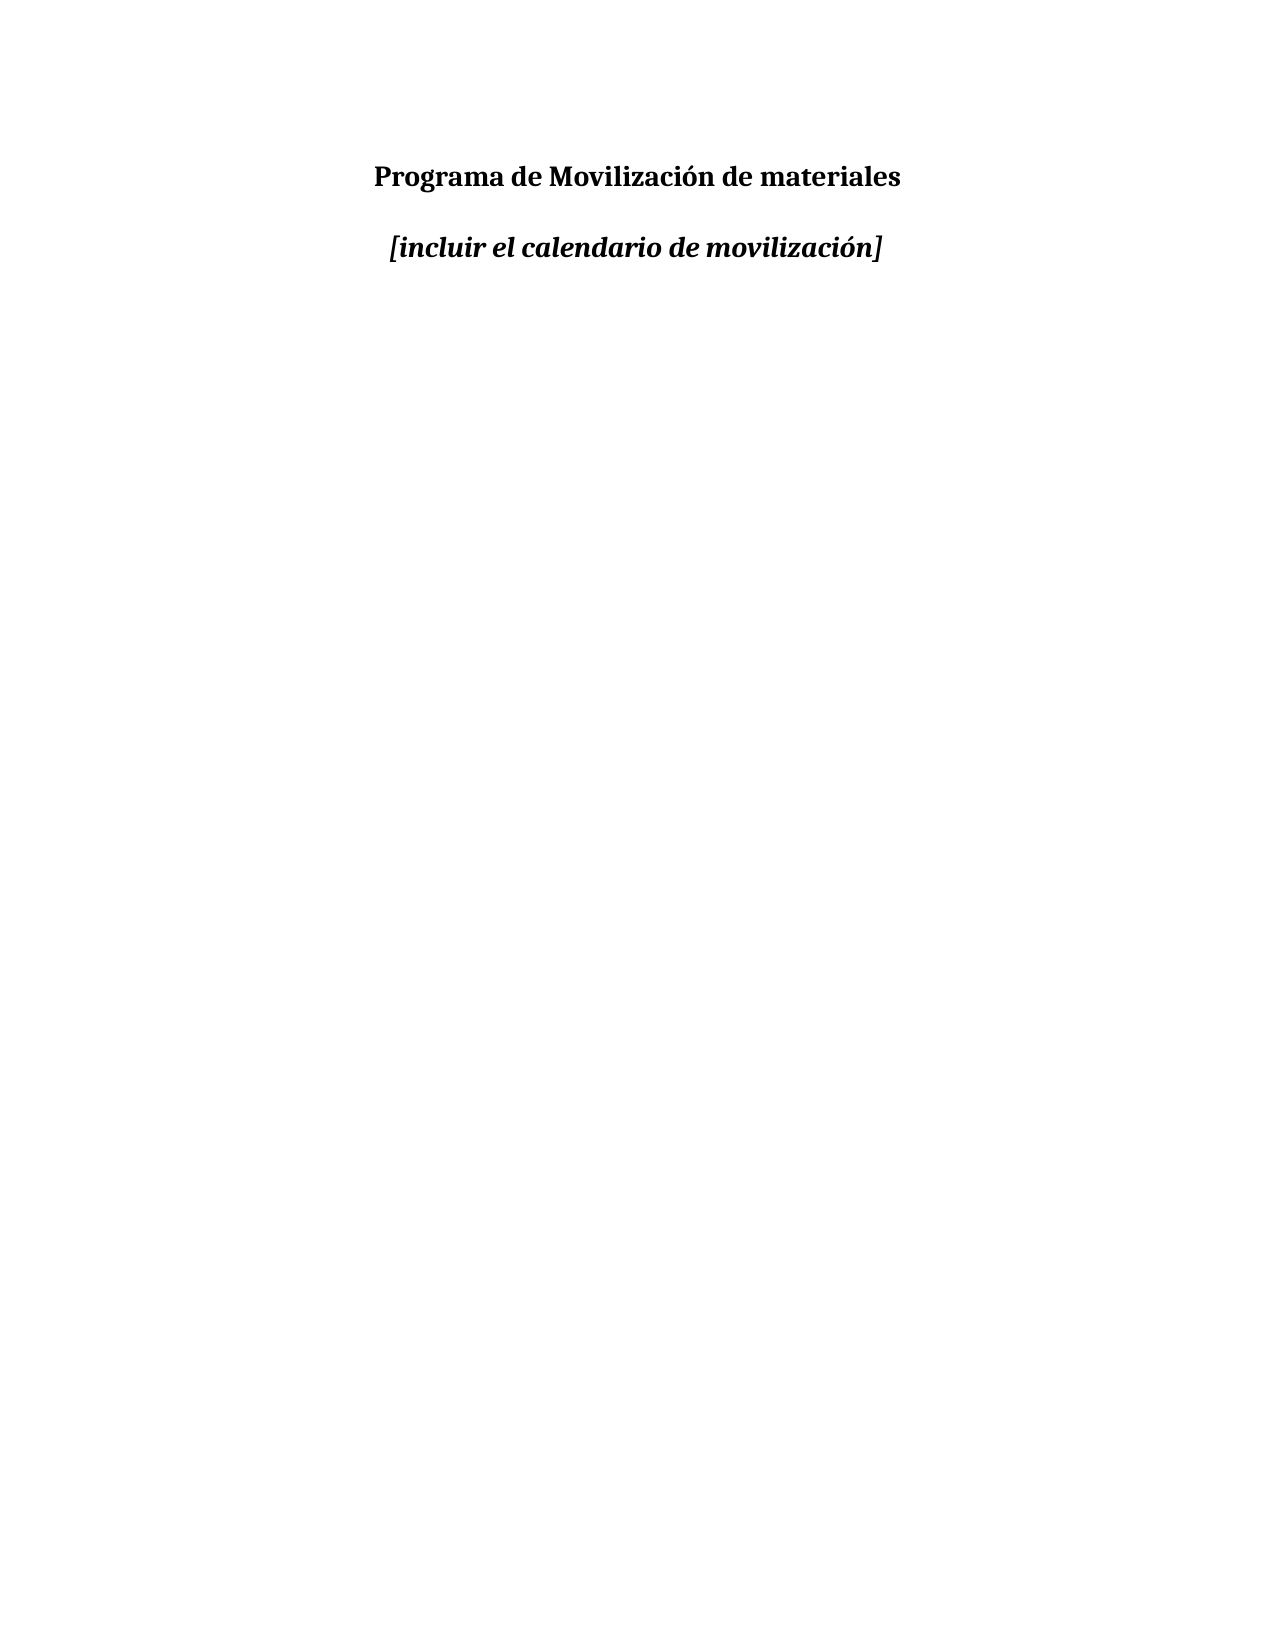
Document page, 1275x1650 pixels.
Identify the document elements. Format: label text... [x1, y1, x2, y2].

text Programa de Movilización de materiales [177, 160, 1098, 194]
text [incluir el calendario de movilización] [177, 231, 1098, 265]
